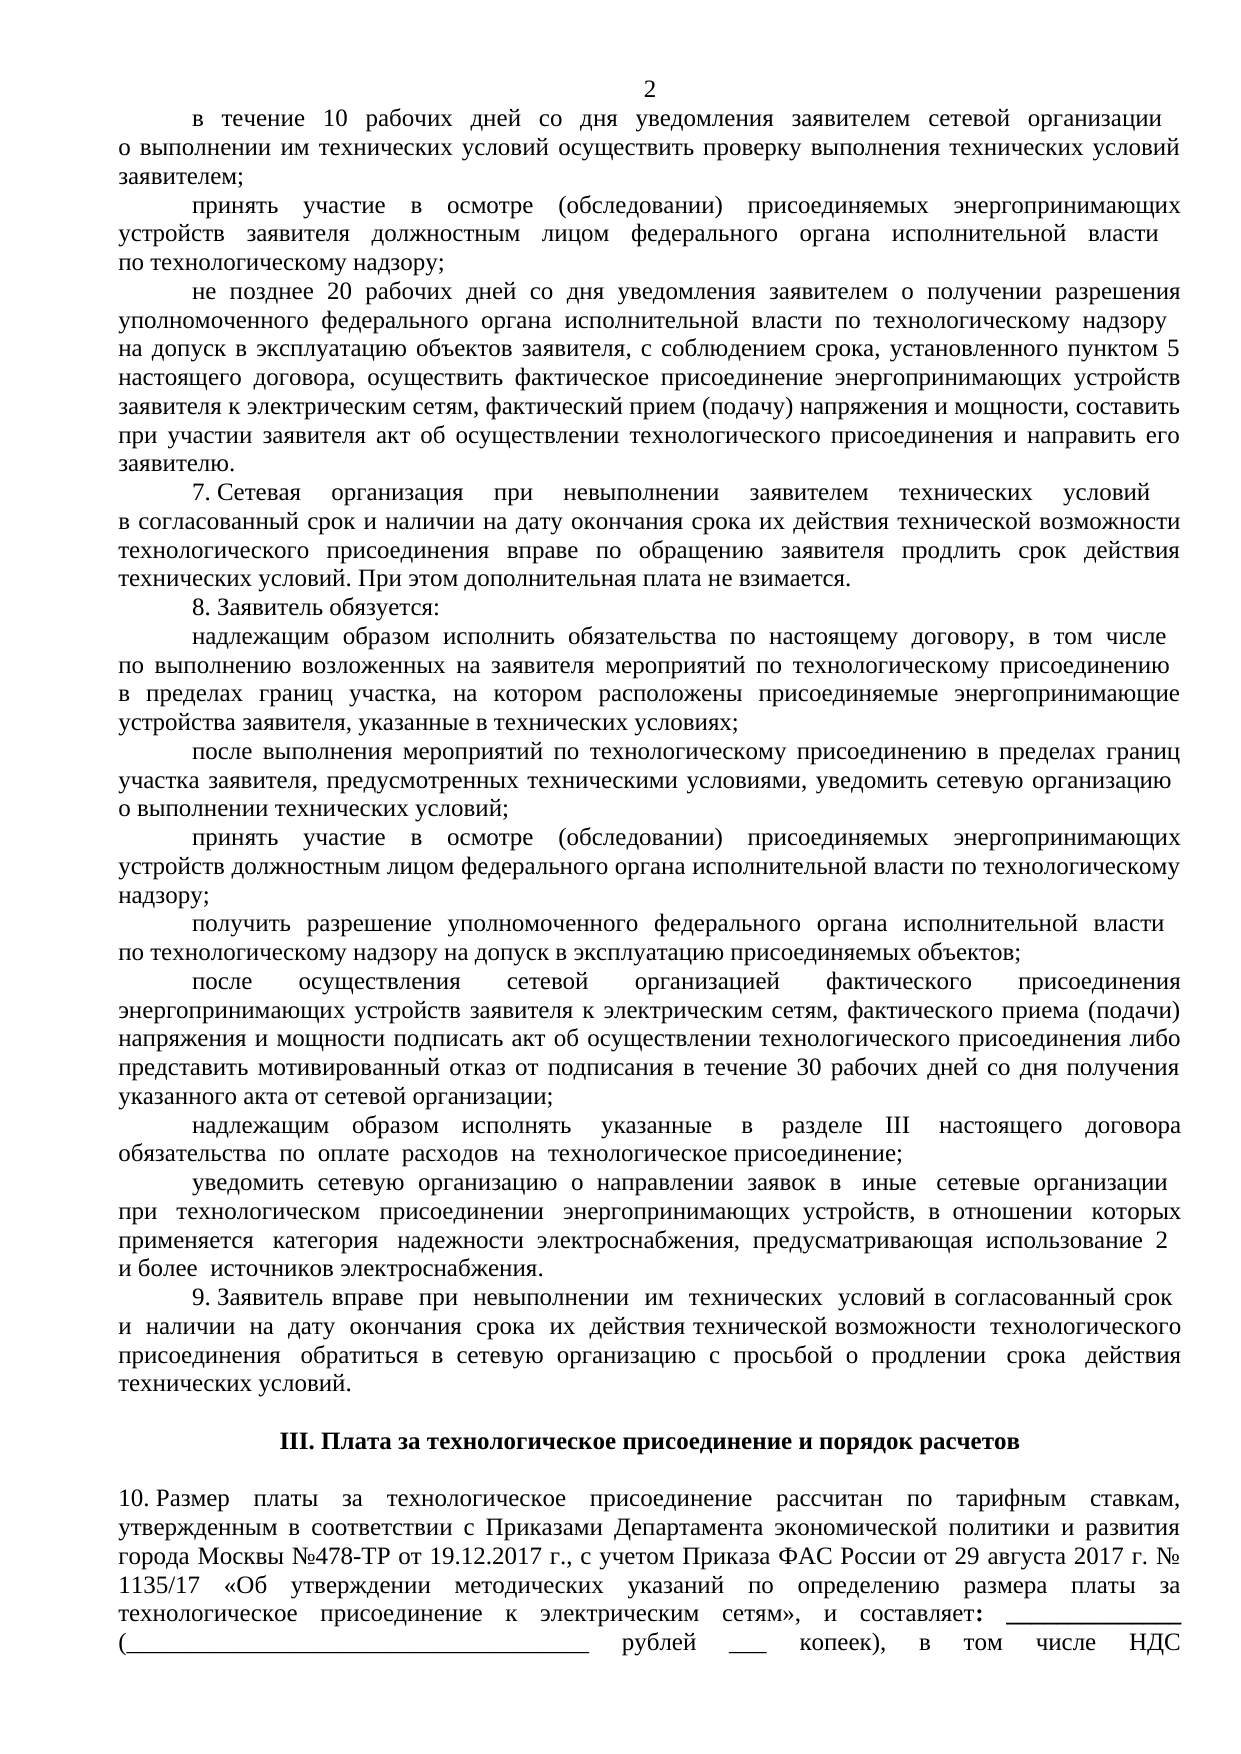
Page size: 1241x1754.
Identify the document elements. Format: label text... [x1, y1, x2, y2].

text 7. Сетевая организация при невыполнении заявителем технических условий в согласованный срок и наличии на дату окончания срока их действия технической возможности технологического присоединения вправе по обращению заявителя продлить срок действия технических условий. При этом дополнительная плата не взимается. [118, 477, 1181, 592]
text III. Плата за технологическое присоединение и порядок расчетов [118, 1426, 1181, 1455]
text в течение 10 рабочих дней со дня уведомления заявителем сетевой организации о выполнении им технических условий осуществить проверку выполнения технических условий заявителем; [118, 103, 1181, 190]
text принять участие в осмотре (обследовании) присоединяемых энергопринимающих устройств заявителя должностным лицом федерального органа исполнительной власти по технологическому надзору; [118, 190, 1181, 276]
text 8. Заявитель обязуется: [118, 592, 1181, 621]
text 9. Заявитель вправе при невыполнении им технических условий в согласованный срок и наличии на дату окончания срока их действия технической возможности технологического присоединения обратиться в сетевую организацию с просьбой о продлении срока действия технических условий. [118, 1282, 1181, 1397]
text получить разрешение уполномоченного федерального органа исполнительной власти по технологическому надзору на допуск в эксплуатацию присоединяемых объектов; [118, 908, 1181, 966]
text надлежащим образом исполнять указанные в разделе III настоящего договора обязательства по оплате расходов на технологическое присоединение; [118, 1110, 1181, 1167]
text не позднее 20 рабочих дней со дня уведомления заявителем о получении разрешения уполномоченного федерального органа исполнительной власти по технологическому надзору на допуск в эксплуатацию объектов заявителя, с соблюдением срока, установленного пунктом 5 настоящего договора, осуществить фактическое присоединение энергопринимающих устройств заявителя к электрическим сетям, фактический прием (подачу) напряжения и мощности, составить при участии заявителя акт об осуществлении технологического присоединения и направить его заявителю. [118, 276, 1181, 477]
text уведомить сетевую организацию о направлении заявок в иные сетевые организации при технологическом присоединении энергопринимающих устройств, в отношении которых применяется категория надежности электроснабжения, предусматривающая использование 2 и более источников электроснабжения. [118, 1167, 1181, 1282]
text после выполнения мероприятий по технологическому присоединению в пределах границ участка заявителя, предусмотренных техническими условиями, уведомить сетевую организацию о выполнении технических условий; [118, 736, 1181, 822]
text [118, 1483, 1181, 1656]
text принять участие в осмотре (обследовании) присоединяемых энергопринимающих устройств должностным лицом федерального органа исполнительной власти по технологическому надзору; [118, 822, 1181, 908]
text после осуществления сетевой организацией фактического присоединения энергопринимающих устройств заявителя к электрическим сетям, фактического приема (подачи) напряжения и мощности подписать акт об осуществлении технологического присоединения либо представить мотивированный отказ от подписания в течение 30 рабочих дней со дня получения указанного акта от сетевой организации; [118, 966, 1181, 1110]
text надлежащим образом исполнить обязательства по настоящему договору, в том числе по выполнению возложенных на заявителя мероприятий по технологическому присоединению в пределах границ участка, на котором расположены присоединяемые энергопринимающие устройства заявителя, указанные в технических условиях; [118, 621, 1181, 736]
